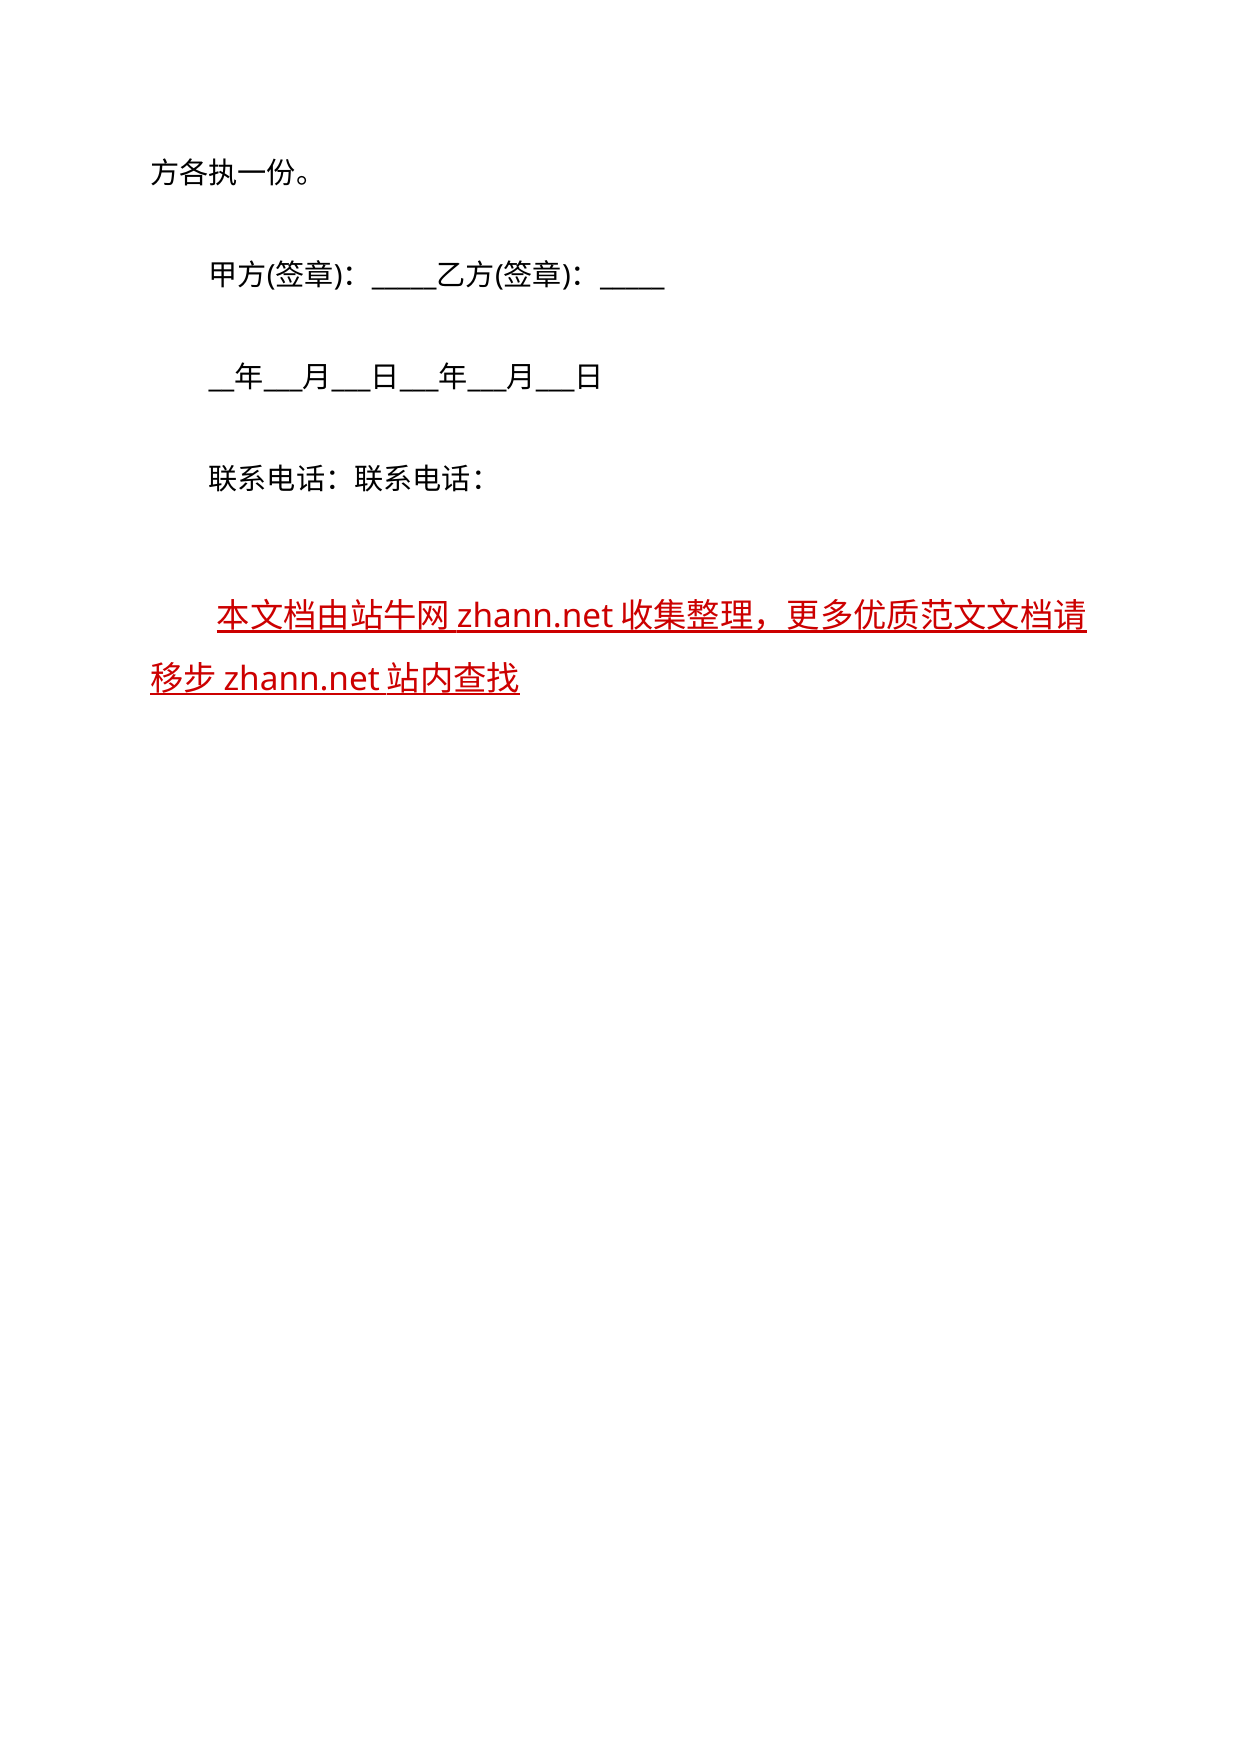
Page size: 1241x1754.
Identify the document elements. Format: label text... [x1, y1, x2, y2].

text 本文档由站牛网zhann.net收集整理，更多优质范文文档请移步zhann.net站内查找 [150, 589, 1090, 700]
text 甲方(签章)：_____乙方(签章)：_____ [150, 252, 1090, 294]
text 联系电话：联系电话： [150, 456, 1090, 498]
text __年___月___日___年___月___日 [150, 354, 1090, 396]
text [150, 150, 1090, 192]
